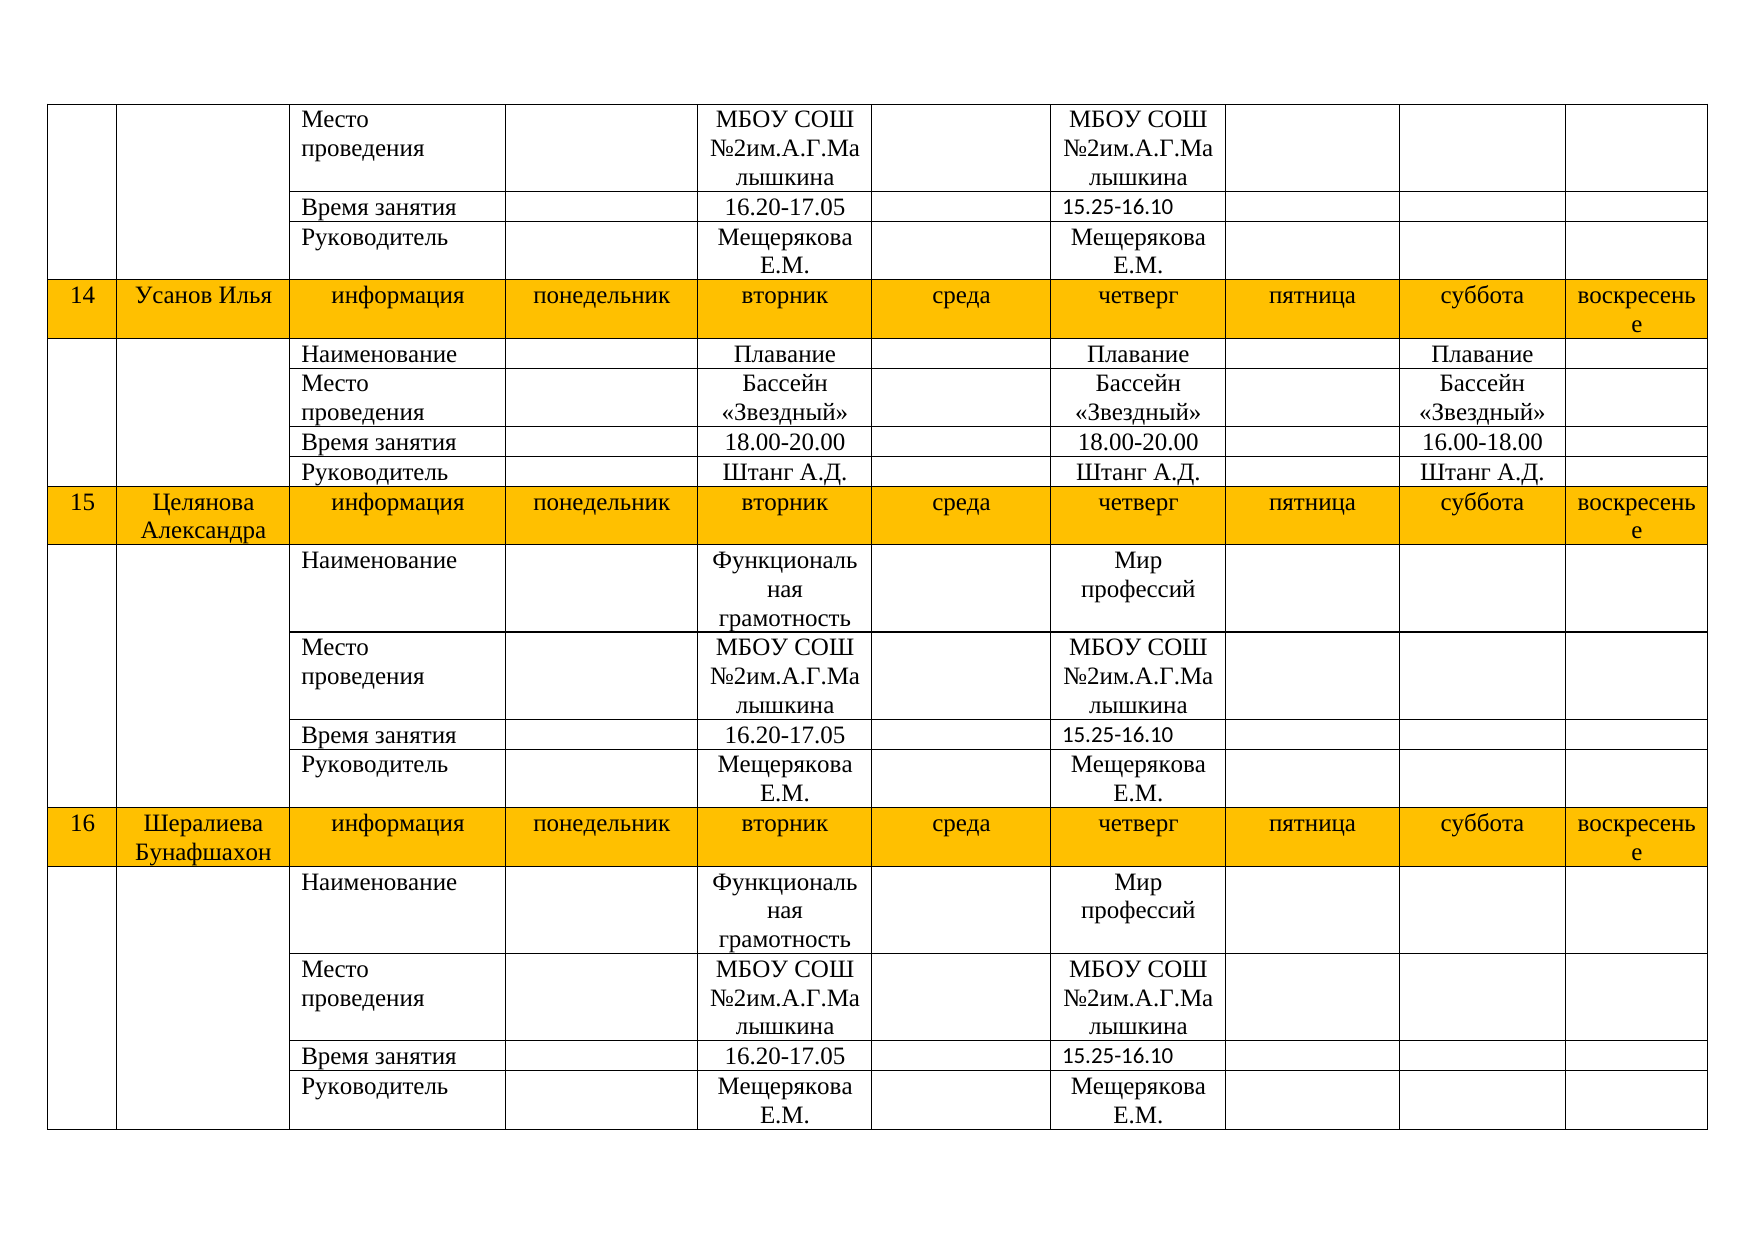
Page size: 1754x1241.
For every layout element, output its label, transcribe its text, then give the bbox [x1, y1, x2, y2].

table_cell [872, 1041, 1050, 1070]
table_cell Штанг А.Д. [698, 457, 871, 486]
table_cell [1400, 222, 1565, 279]
table_cell МБОУ СОШ №2им.А.Г.Малышкина [1051, 633, 1225, 719]
table_cell [1226, 192, 1399, 221]
table_cell Место проведения [290, 633, 505, 719]
table_cell [1226, 427, 1399, 456]
table_cell суббота [1400, 808, 1565, 866]
table_cell Шералиева Бунафшахон [117, 808, 289, 866]
table_cell 18.00-20.00 [1051, 427, 1225, 456]
table_cell Руководитель [290, 222, 505, 279]
table_cell Место проведения [290, 105, 505, 191]
table_cell [1400, 720, 1565, 748]
table_cell [872, 427, 1050, 456]
table_cell [872, 339, 1050, 367]
table_cell [872, 720, 1050, 748]
table_cell воскресенье [1566, 808, 1707, 866]
table_cell МБОУ СОШ №2им.А.Г.Малышкина [698, 633, 871, 719]
table_cell Мещерякова Е.М. [698, 222, 871, 279]
table_cell четверг [1051, 487, 1225, 544]
table_cell [506, 720, 697, 748]
table_cell [48, 867, 116, 1128]
table_cell [1226, 1071, 1399, 1128]
table_cell информация [290, 280, 505, 338]
table_cell [1400, 105, 1565, 191]
table_cell информация [290, 808, 505, 866]
table_cell [1400, 1071, 1565, 1128]
table_cell [1226, 222, 1399, 279]
table_cell МБОУ СОШ №2им.А.Г.Малышкина [698, 105, 871, 191]
table_cell Наименование [290, 545, 505, 631]
table_cell Время занятия [290, 1041, 505, 1070]
table_cell МБОУ СОШ №2им.А.Г.Малышкина [1051, 954, 1225, 1040]
table_cell [872, 633, 1050, 719]
table_cell Наименование [290, 867, 505, 953]
table_cell [1226, 1041, 1399, 1070]
table_cell [1566, 369, 1707, 426]
table_cell 18.00-20.00 [698, 427, 871, 456]
table_cell вторник [698, 487, 871, 544]
table_cell [1226, 339, 1399, 367]
table_cell [506, 633, 697, 719]
table_cell [506, 954, 697, 1040]
table_cell [1566, 427, 1707, 456]
table_cell [1400, 1041, 1565, 1070]
table_cell [506, 192, 697, 221]
table_cell пятница [1226, 808, 1399, 866]
table_cell Мещерякова Е.М. [1051, 1071, 1225, 1128]
table_cell [872, 457, 1050, 486]
table_cell [1566, 750, 1707, 807]
table_cell [1566, 720, 1707, 748]
table_cell [506, 369, 697, 426]
table_cell 16 [48, 808, 116, 866]
table_cell [872, 1071, 1050, 1128]
table_cell Мир профессий [1051, 545, 1225, 631]
table_cell суббота [1400, 280, 1565, 338]
table_cell [872, 750, 1050, 807]
table_cell пятница [1226, 487, 1399, 544]
table_cell [872, 369, 1050, 426]
table_cell [506, 339, 697, 367]
table_cell Место проведения [290, 369, 505, 426]
table_cell 15 [48, 487, 116, 544]
table_cell понедельник [506, 487, 697, 544]
table_cell [1400, 545, 1565, 631]
table_cell [117, 545, 289, 807]
table_cell 16.20-17.05 [698, 1041, 871, 1070]
table_cell [506, 1041, 697, 1070]
table_cell Место проведения [290, 954, 505, 1040]
table_cell [1226, 954, 1399, 1040]
table_cell 15.25-16.10 [1051, 192, 1225, 221]
table_cell Время занятия [290, 192, 505, 221]
table_cell Мещерякова Е.М. [698, 750, 871, 807]
table_cell [117, 867, 289, 1128]
table_cell Руководитель [290, 1071, 505, 1128]
table_cell [1566, 633, 1707, 719]
table_cell Мещерякова Е.М. [1051, 222, 1225, 279]
table_cell [1226, 545, 1399, 631]
table_cell четверг [1051, 808, 1225, 866]
table_cell [506, 750, 697, 807]
table_cell четверг [1051, 280, 1225, 338]
table_cell [506, 867, 697, 953]
table_cell [1566, 1071, 1707, 1128]
table_cell Целянова Александра [117, 487, 289, 544]
table_cell [1566, 192, 1707, 221]
table_cell [1566, 545, 1707, 631]
table_cell Бассейн «Звездный» [1051, 369, 1225, 426]
table_cell [1226, 720, 1399, 748]
table_cell Время занятия [290, 427, 505, 456]
table_cell [1400, 192, 1565, 221]
table_cell Мещерякова Е.М. [698, 1071, 871, 1128]
table_cell вторник [698, 280, 871, 338]
table_cell [1226, 369, 1399, 426]
table_cell Бассейн «Звездный» [698, 369, 871, 426]
table_cell Функциональная грамотность [698, 867, 871, 953]
table_cell понедельник [506, 808, 697, 866]
table_cell суббота [1400, 487, 1565, 544]
table_cell [1566, 105, 1707, 191]
table_cell [506, 427, 697, 456]
table_cell [1566, 1041, 1707, 1070]
table_cell [506, 1071, 697, 1128]
table_cell [872, 867, 1050, 953]
table_cell воскресенье [1566, 280, 1707, 338]
table_cell [48, 339, 116, 486]
table_cell Плавание [698, 339, 871, 367]
table_cell [506, 457, 697, 486]
table_cell 16.20-17.05 [698, 192, 871, 221]
table_cell [48, 105, 116, 279]
table_cell [506, 222, 697, 279]
table_cell [872, 954, 1050, 1040]
table_cell [1226, 867, 1399, 953]
table_cell МБОУ СОШ №2им.А.Г.Малышкина [1051, 105, 1225, 191]
table_cell Бассейн «Звездный» [1400, 369, 1565, 426]
table_cell [1566, 954, 1707, 1040]
table_cell [506, 545, 697, 631]
table_cell Мещерякова Е.М. [1051, 750, 1225, 807]
table_cell Штанг А.Д. [1051, 457, 1225, 486]
table_cell [872, 545, 1050, 631]
table_cell МБОУ СОШ №2им.А.Г.Малышкина [698, 954, 871, 1040]
table_cell [1226, 633, 1399, 719]
table_cell [1566, 867, 1707, 953]
table_cell информация [290, 487, 505, 544]
table_cell Руководитель [290, 457, 505, 486]
table_cell 16.00-18.00 [1400, 427, 1565, 456]
table_cell [1400, 954, 1565, 1040]
table_cell [872, 222, 1050, 279]
table_cell [117, 105, 289, 279]
table_cell Руководитель [290, 750, 505, 807]
table_cell [872, 105, 1050, 191]
table_cell 14 [48, 280, 116, 338]
table_cell Мир профессий [1051, 867, 1225, 953]
table_cell среда [872, 808, 1050, 866]
table_cell Наименование [290, 339, 505, 367]
table_cell 16.20-17.05 [698, 720, 871, 748]
table_cell Плавание [1400, 339, 1565, 367]
table_cell понедельник [506, 280, 697, 338]
table_cell пятница [1226, 280, 1399, 338]
table_cell [1226, 105, 1399, 191]
table_cell [506, 105, 697, 191]
table_cell [117, 339, 289, 486]
table_cell [1400, 750, 1565, 807]
table_cell Время занятия [290, 720, 505, 748]
table_cell [1226, 750, 1399, 807]
table_cell [1400, 633, 1565, 719]
table_cell [48, 545, 116, 807]
table_cell [1566, 222, 1707, 279]
table_cell среда [872, 487, 1050, 544]
table_cell среда [872, 280, 1050, 338]
table_cell 15.25-16.10 [1051, 1041, 1225, 1070]
table_cell Плавание [1051, 339, 1225, 367]
table_cell [872, 192, 1050, 221]
table_cell 15.25-16.10 [1051, 720, 1225, 748]
table_cell Усанов Илья [117, 280, 289, 338]
table_cell Функциональная грамотность [698, 545, 871, 631]
table_cell [1400, 867, 1565, 953]
table_cell вторник [698, 808, 871, 866]
table_cell [1566, 339, 1707, 367]
table_cell Штанг А.Д. [1400, 457, 1565, 486]
table_cell [1566, 457, 1707, 486]
table_cell воскресенье [1566, 487, 1707, 544]
table_cell [1226, 457, 1399, 486]
